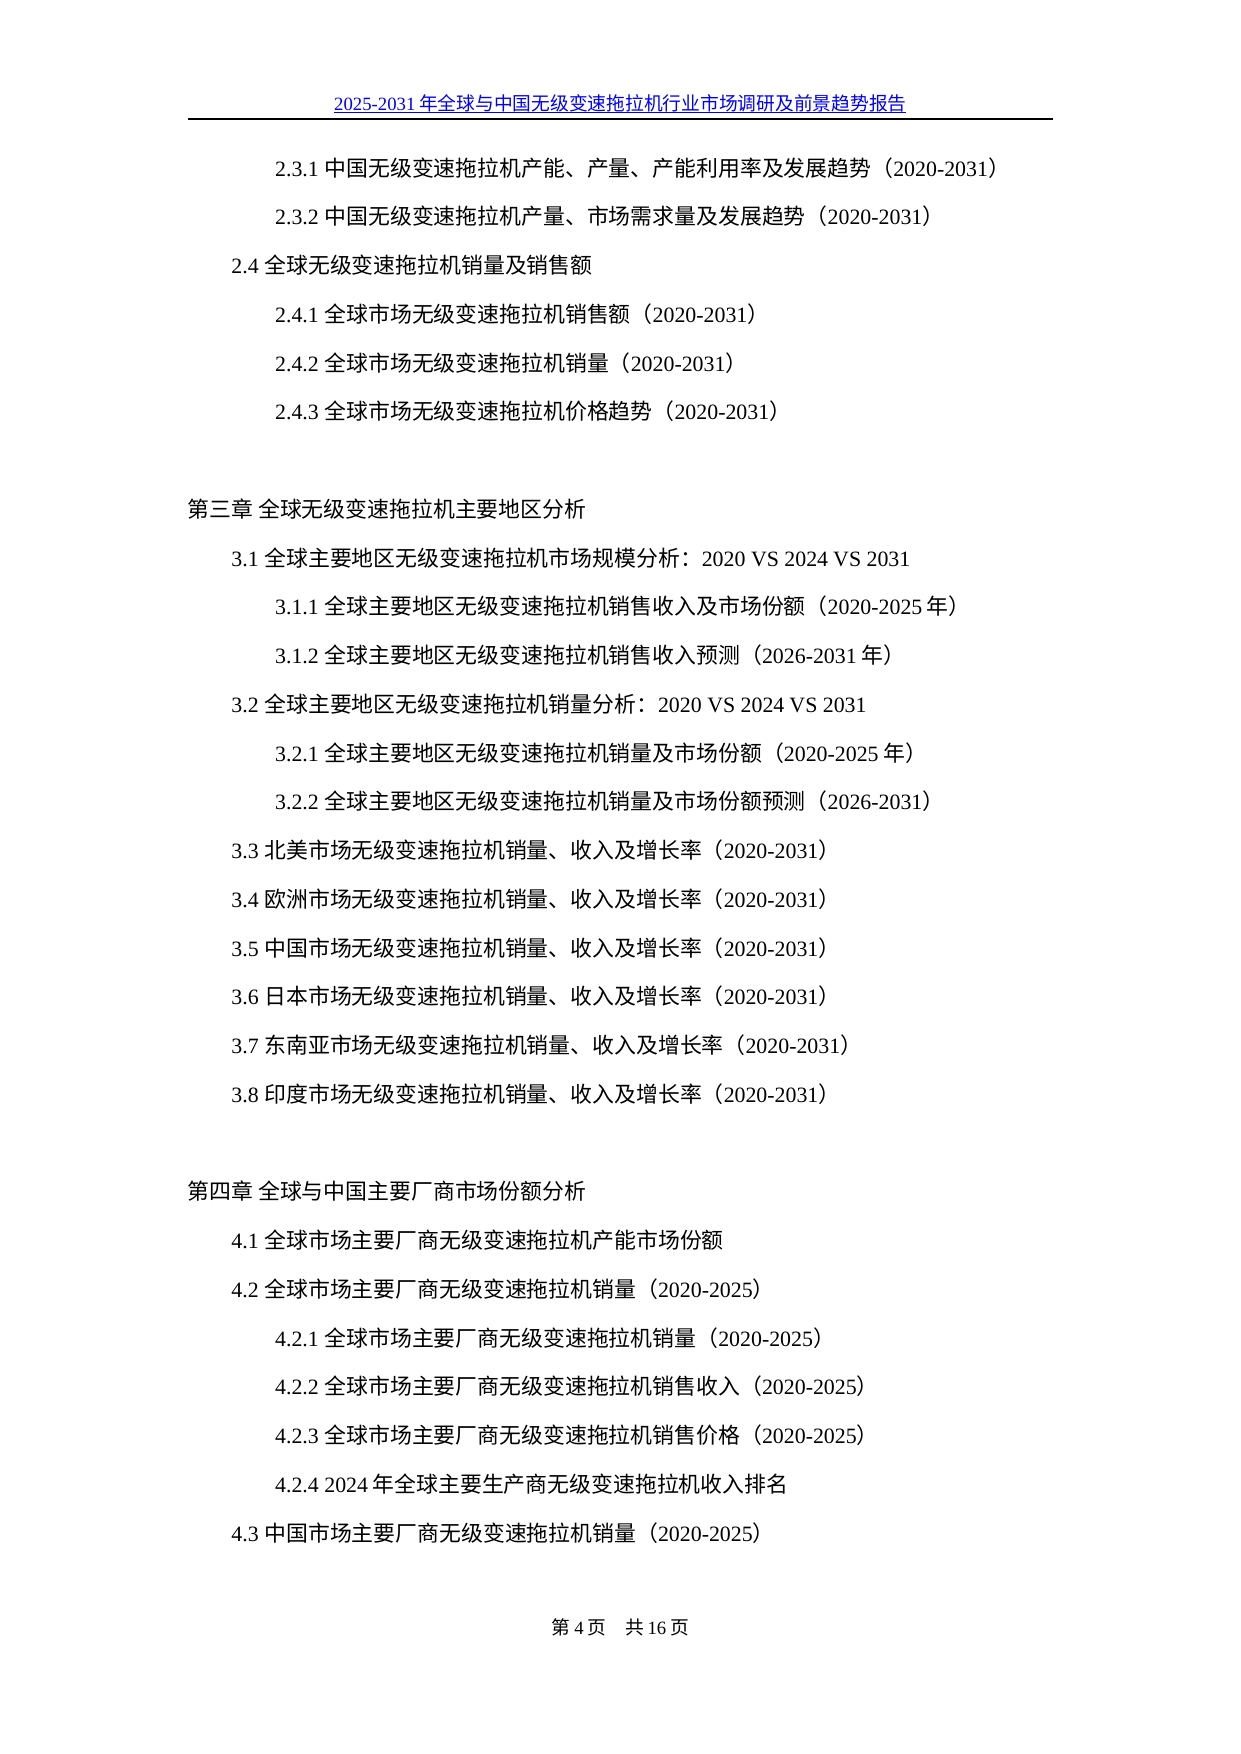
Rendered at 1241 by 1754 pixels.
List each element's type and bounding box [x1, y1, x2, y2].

text [187, 150, 1053, 1548]
